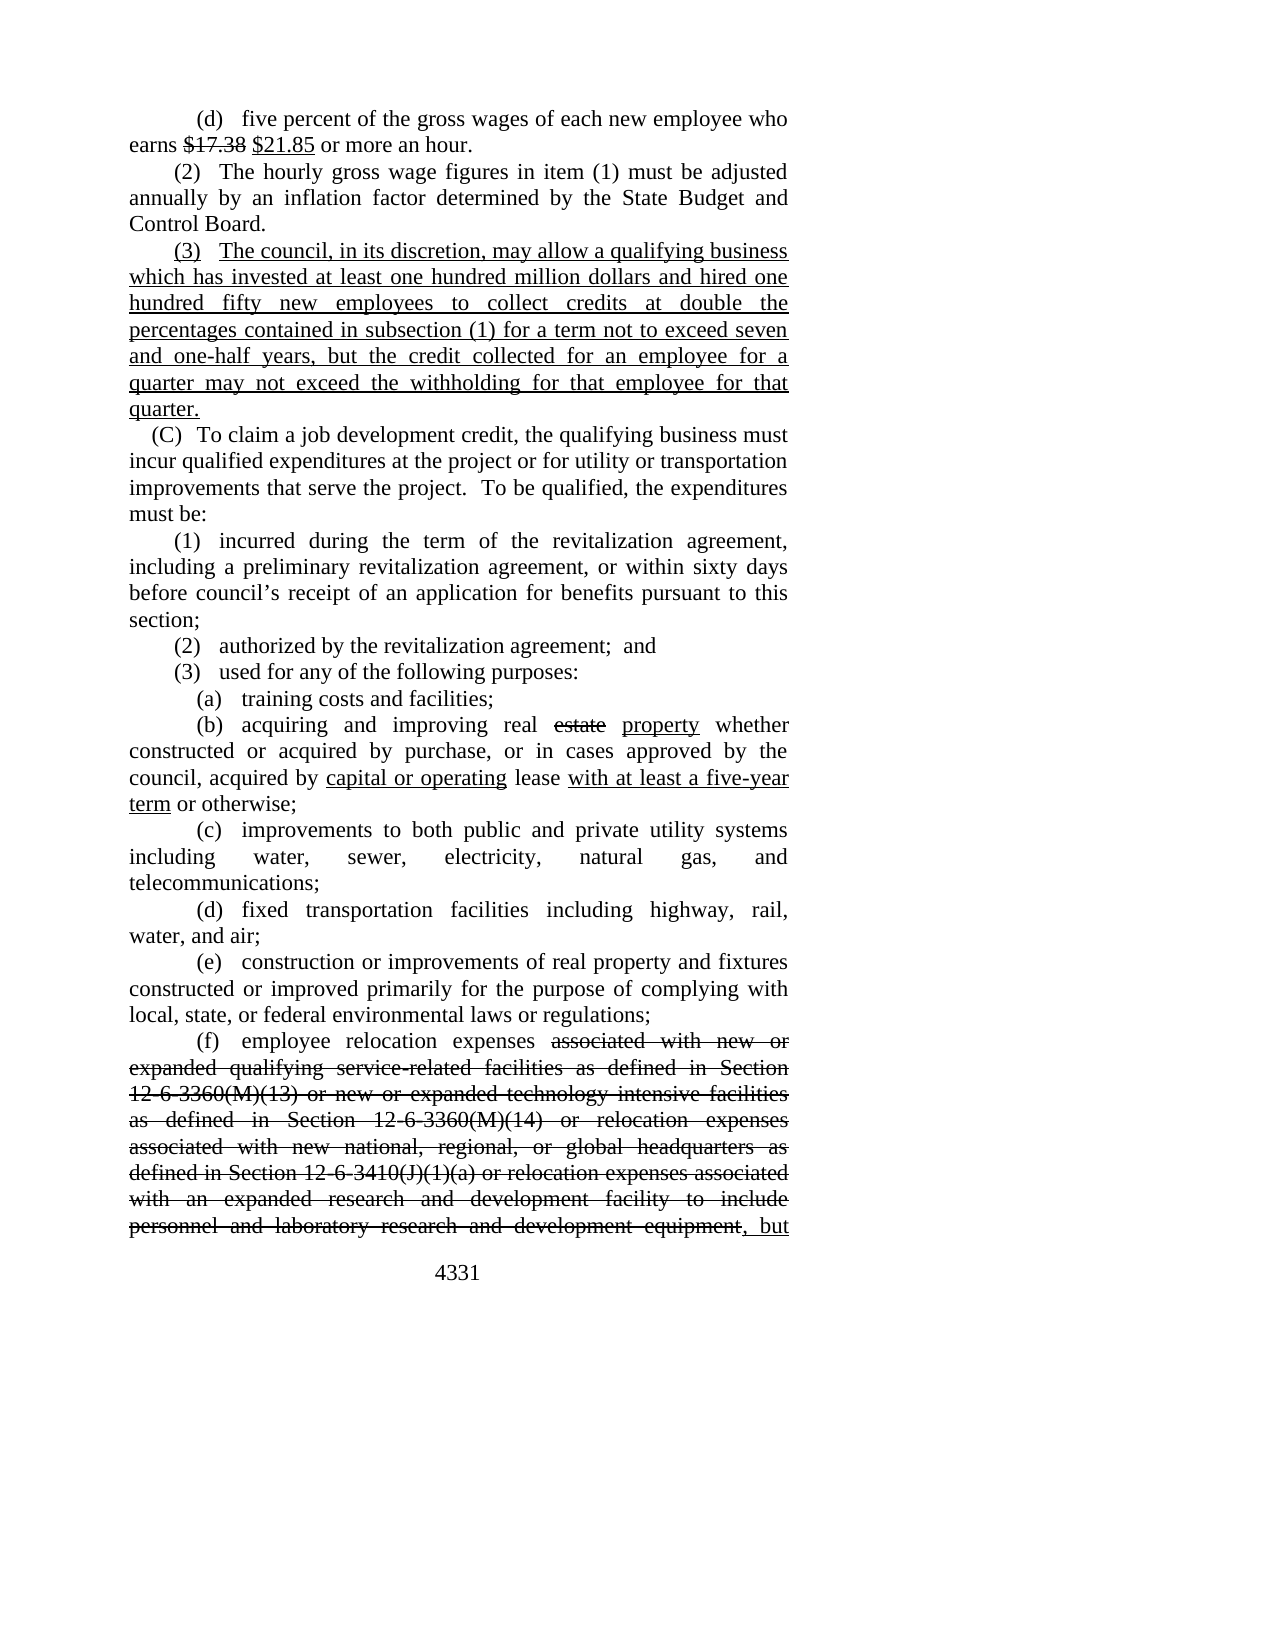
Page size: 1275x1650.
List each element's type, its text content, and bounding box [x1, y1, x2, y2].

text (2) authorized by the revitalization agreement; and [129, 632, 789, 658]
text (e) construction or improvements of real property and fixtures constructed or improved primarily for the purpose of complying with local, state, or federal environmental laws or regulations; [129, 948, 789, 1027]
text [129, 1201, 789, 1238]
text (1) incurred during the term of the revitalization agreement, including a preliminary revitalization agreement, or within sixty days before council’s receipt of an application for benefits pursuant to this section; [129, 527, 789, 632]
text (d) fixed transportation facilities including highway, rail, water, and air; [129, 896, 789, 948]
text (c) improvements to both public and private utility systems including water, sewer, electricity, natural gas, and telecommunications; [129, 817, 789, 896]
text (a) training costs and facilities; [129, 685, 789, 711]
text (3) The council, in its discretion, may allow a qualifying business which has invested at least one hundred million dollars and hired one hundred fifty new employees to collect credits at double the percentages contained in subsection (1) for a term not to exceed seven and one-half years, but the credit collected for an employee for a quarter may not exceed the withholding for that employee for that quarter. [129, 237, 789, 286]
text (C) To claim a job development credit, the qualifying business must incur qualified expenditures at the project or for utility or transportation improvements that serve the project. To be qualified, the expenditures must be: [129, 421, 789, 527]
text (d) five percent of the gross wages of each new employee who earns $17.38 $21.85 or more an hour. [129, 105, 789, 158]
text (2) The hourly gross wage figures in item (1) must be adjusted annually by an inflation factor determined by the State Budget and Control Board. [129, 158, 789, 237]
text (3) used for any of the following purposes: [129, 658, 789, 685]
text (b) acquiring and improving real estate property whether constructed or acquired by purchase, or in cases approved by the council, acquired by capital or operating lease with at least a five-year term or otherwise; [129, 711, 789, 817]
